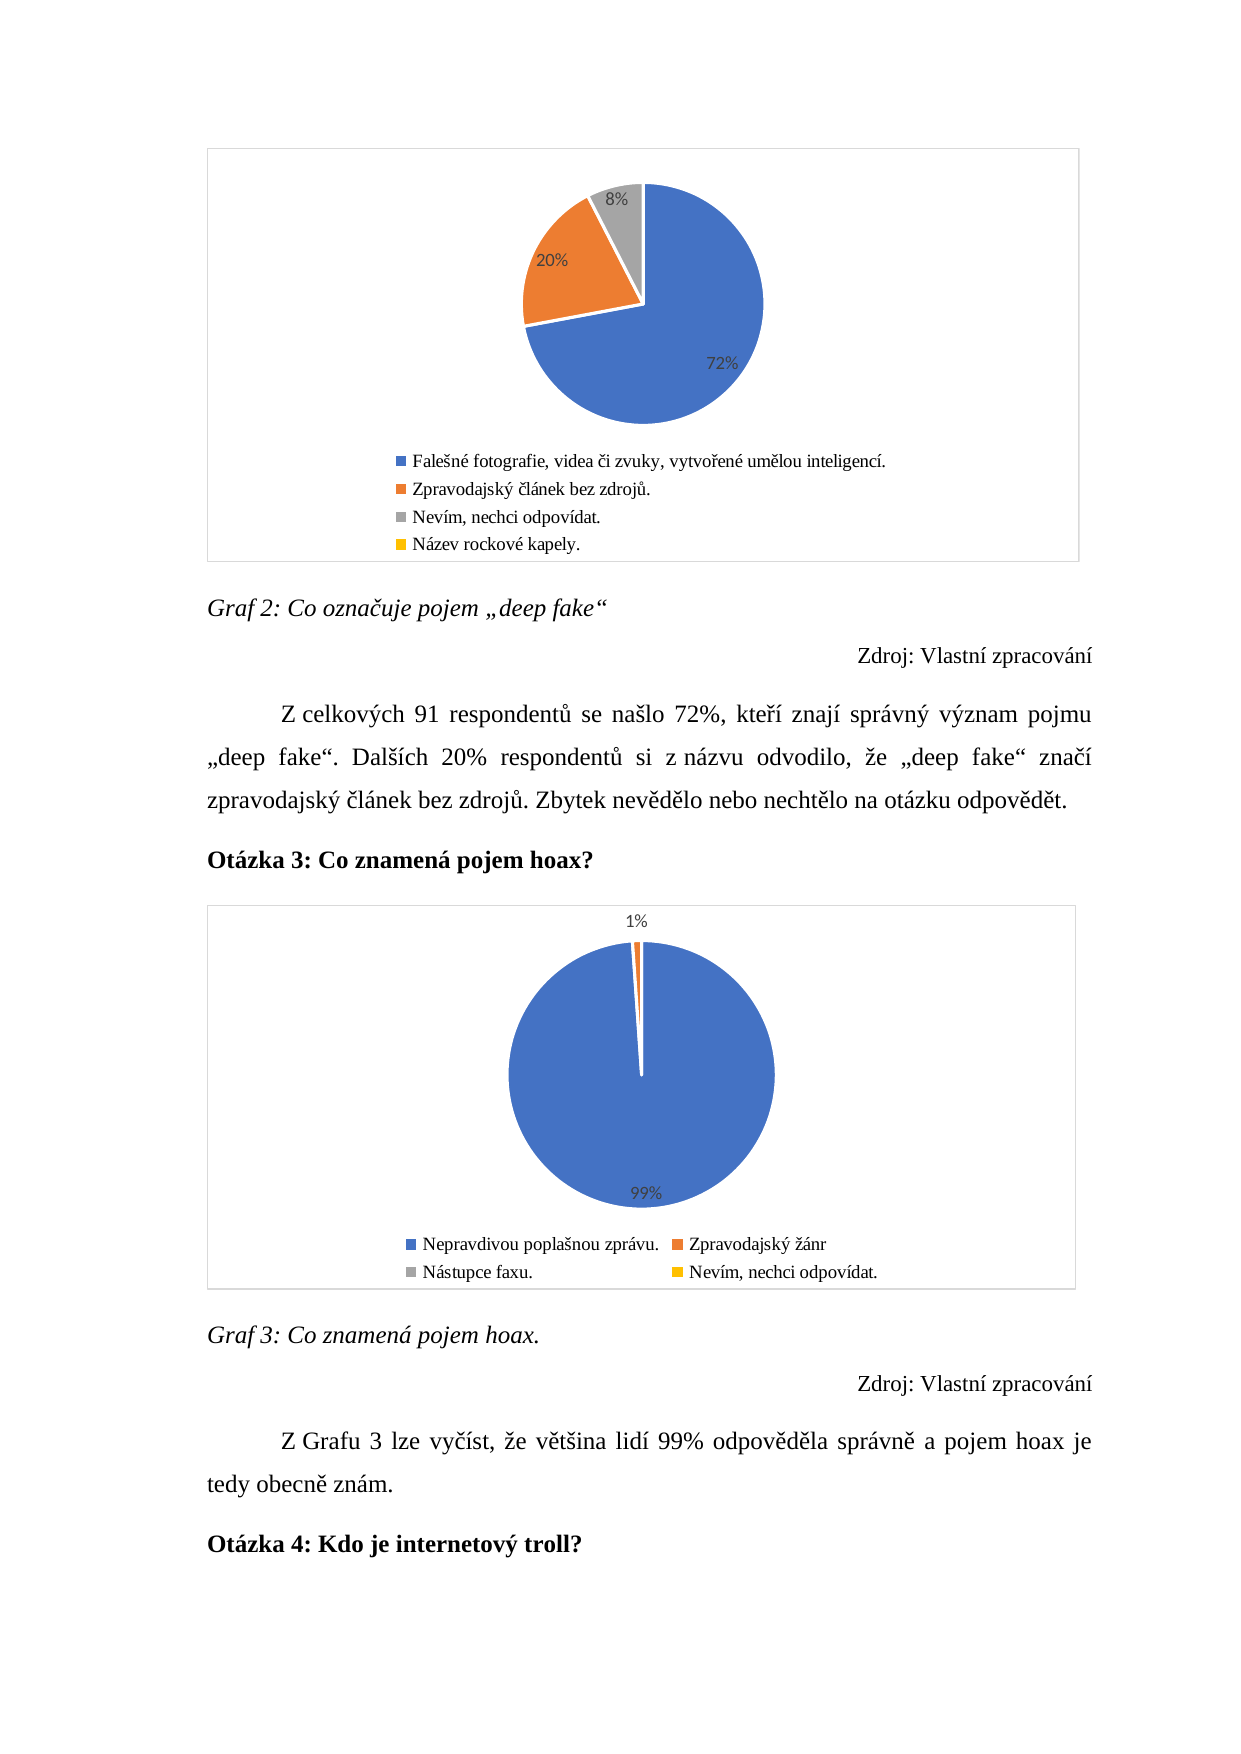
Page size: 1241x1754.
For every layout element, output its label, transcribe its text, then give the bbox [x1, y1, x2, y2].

text Graf 2: Co označuje pojem „deep fake“ [207, 593, 1092, 622]
text Z celkových 91 respondentů se našlo 72%, kteří znají správný význam pojmu „deep fake“. Dalších 20% respondentů si z názvu odvodilo, že „deep fake“ značí zpravodajský článek bez zdrojů. Zbytek nevědělo nebo nechtělo na otázku odpovědět. [207, 699, 1092, 814]
text Otázka 4: Kdo je internetový troll? [207, 1529, 1092, 1558]
text Otázka 3: Co znamená pojem hoax? [207, 845, 1092, 873]
text Graf 3: Co znamená pojem hoax. [207, 1321, 1092, 1349]
text Zdroj: Vlastní zpracování [207, 1370, 1092, 1396]
text Zdroj: Vlastní zpracování [207, 642, 1092, 669]
text Z Grafu 3 lze vyčíst, že většina lidí 99% odpověděla správně a pojem hoax je tedy obecně znám. [207, 1426, 1092, 1498]
